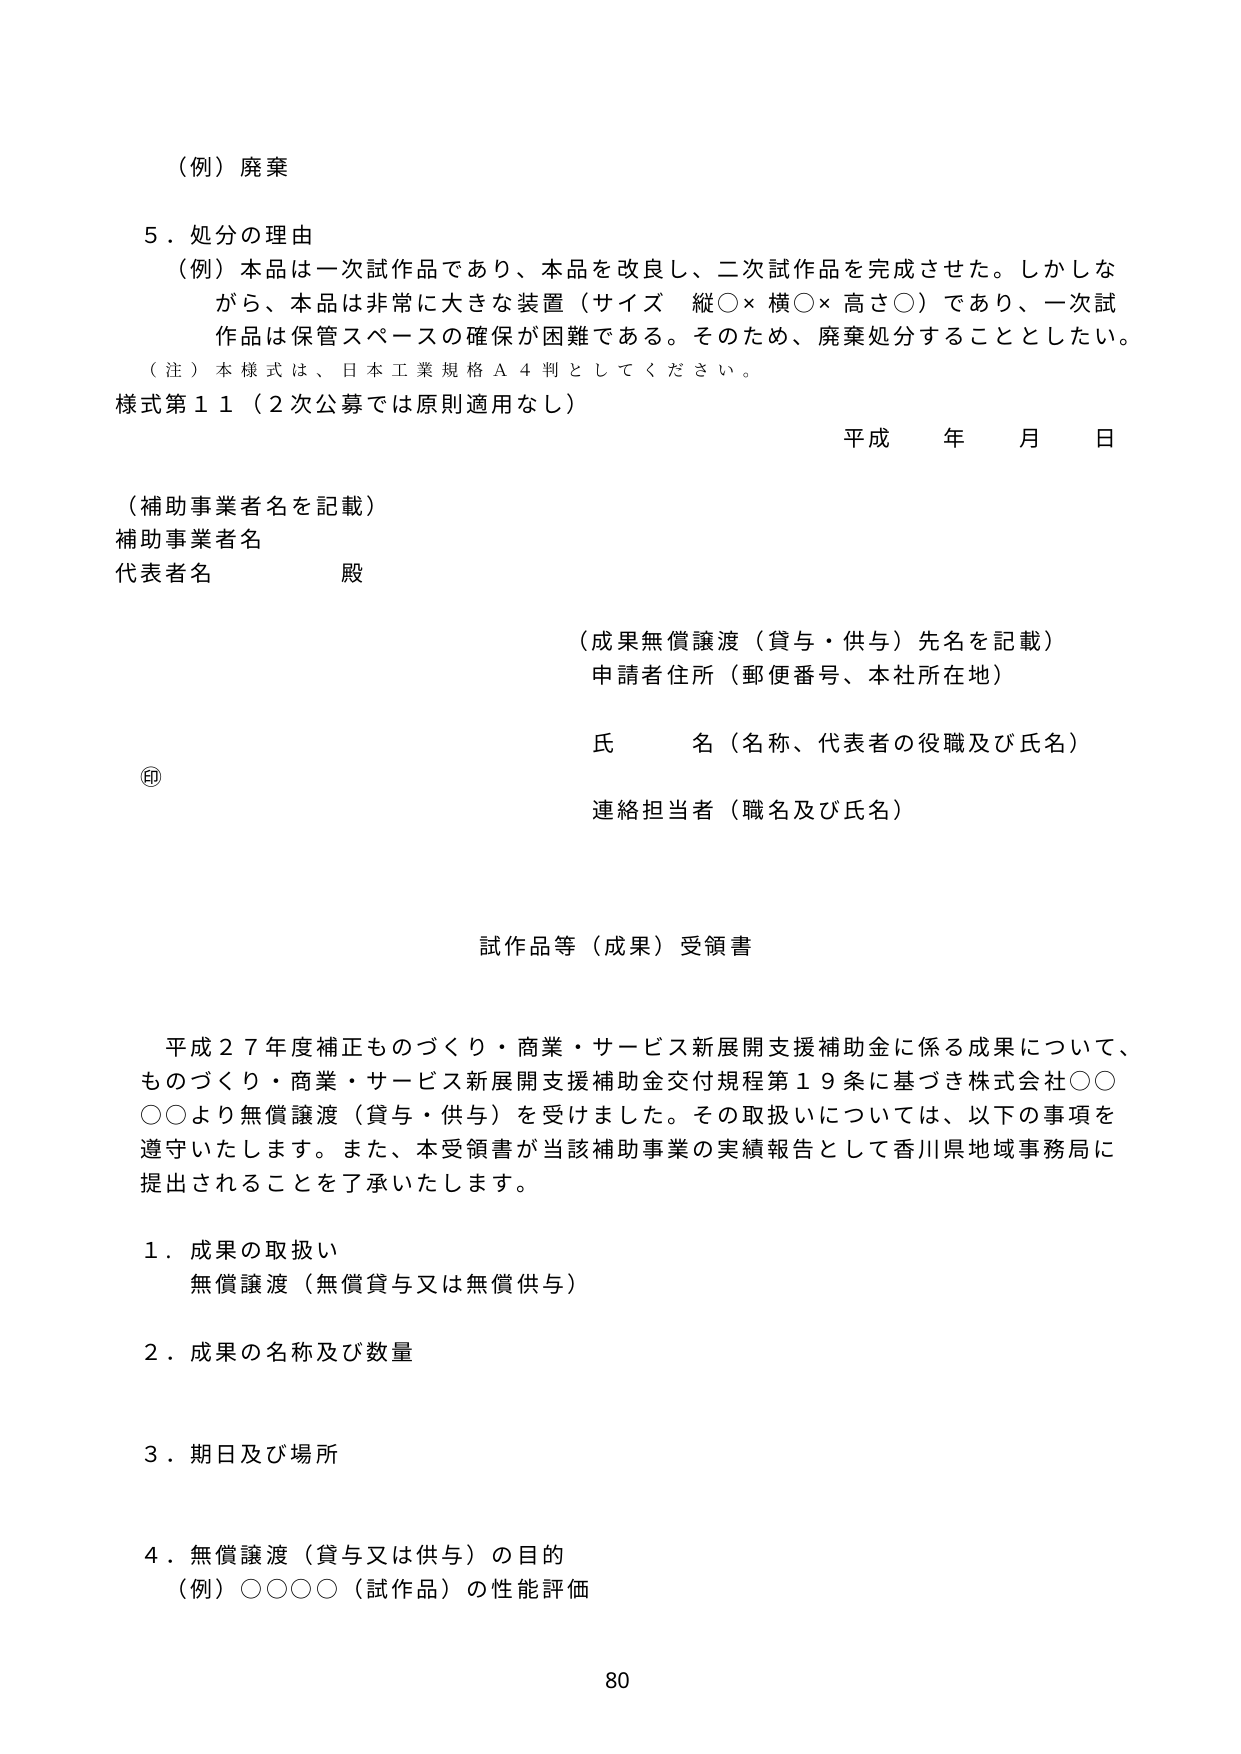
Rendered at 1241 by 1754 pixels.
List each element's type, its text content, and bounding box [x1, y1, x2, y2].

text １.成果の取扱い [115, 1232, 1119, 1266]
text （例）○○○○（試作品）の性能評価 [115, 1571, 1119, 1605]
text ２．成果の名称及び数量 [115, 1334, 1119, 1368]
text 試作品等（成果）受領書 [115, 928, 1119, 962]
text 無償譲渡（無償貸与又は無償供与） [115, 1266, 1119, 1300]
text （注）本様式は、日本工業規格Ａ４判としてください。 [115, 352, 1119, 386]
text （例）廃棄 [115, 149, 1119, 183]
text ５．処分の理由 [115, 217, 1119, 251]
text 補助事業者名 [115, 521, 1119, 555]
text 様式第１１（２次公募では原則適用なし） [115, 386, 1119, 420]
text （補助事業者名を記載） [115, 488, 1119, 521]
text 代表者名 殿 [115, 555, 1119, 589]
text （例）本品は一次試作品であり、本品を改良し、二次試作品を完成させた。しかしながら、本品は非常に大きな装置（サイズ 縦○×横○×高さ○）であり、一次試作品は保管スペースの確保が困難である。そのため、廃棄処分することとしたい。 [115, 251, 1119, 352]
text ４．無償譲渡（貸与又は供与）の目的 [115, 1537, 1119, 1571]
text （成果無償譲渡（貸与・供与）先名を記載） [115, 623, 1119, 657]
text 申請者住所（郵便番号、本社所在地） [115, 657, 1119, 691]
text 平成２７年度補正ものづくり・商業・サービス新展開支援補助金に係る成果について、ものづくり・商業・サービス新展開支援補助金交付規程第１９条に基づき株式会社○○○○より無償譲渡（貸与・供与）を受けました。その取扱いについては、以下の事項を遵守いたします。また、本受領書が当該補助事業の実績報告として香川県地域事務局に提出されることを了承いたします。 [115, 1029, 1119, 1198]
text 連絡担当者（職名及び氏名） [115, 792, 1119, 826]
text 氏 名（名称、代表者の役職及び氏名） ㊞ [115, 724, 1119, 792]
text ３．期日及び場所 [115, 1436, 1119, 1469]
text 平成 年 月 日 [115, 420, 1119, 454]
